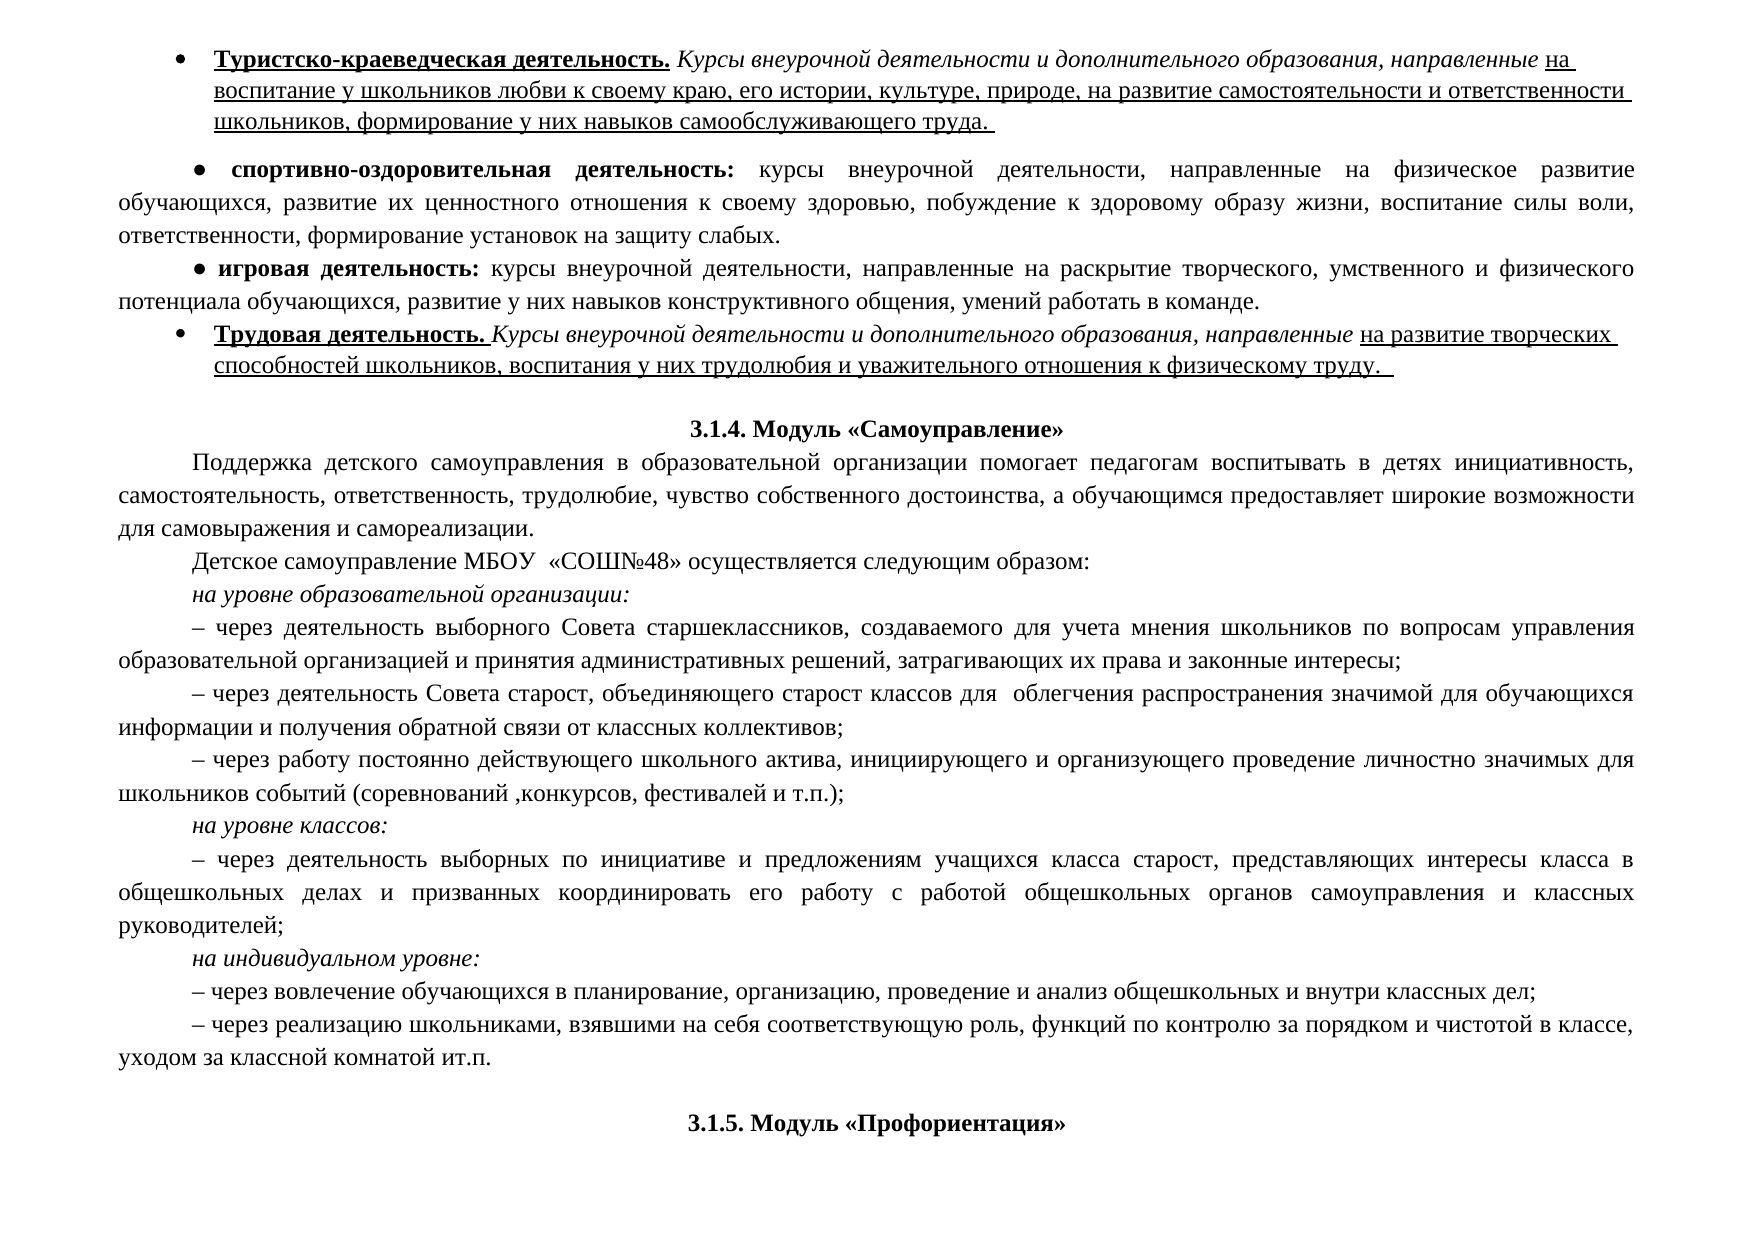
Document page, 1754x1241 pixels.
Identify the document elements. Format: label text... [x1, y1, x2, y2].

text на уровне образовательной организации: [118, 579, 1636, 608]
text ● спортивно-оздоровительная деятельность: курсы внеурочной деятельности, направленные на физическое развитие обучающихся, развитие их ценностного отношения к своему здоровью, побуждение к здоровому образу жизни, воспитание силы воли, ответственности, формирование установок на защиту слабых. [118, 154, 1636, 249]
text – через деятельность выборных по инициативе и предложениям учащихся класса старост, представляющих интересы класса в общешкольных делах и призванных координировать его работу с работой общешкольных органов самоуправления и классных руководителей; [118, 844, 1636, 938]
list Туристско-краеведческая деятельность. Курсы внеурочной деятельности и дополнительного образования, направленные на воспитание у школьников любви к своему краю, его истории, культуре, природе, на развитие самостоятельности и ответственности школьников, формирование у них навыков самообслуживающего труда. [176, 44, 1636, 135]
list Трудовая деятельность. Курсы внеурочной деятельности и дополнительного образования, направленные на развитие творческих способностей школьников, воспитания у них трудолюбия и уважительного отношения к физическому труду. [176, 319, 1636, 379]
text на индивидуальном уровне: [118, 943, 1636, 971]
text 3.1.4. Модуль «Самоуправление» [118, 414, 1636, 443]
text – через реализацию школьниками, взявшими на себя соответствующую роль, функций по контролю за порядком и чистотой в классе, уходом за классной комнатой ит.п. [118, 1009, 1636, 1071]
text 3.1.5. Модуль «Профориентация» [118, 1108, 1636, 1137]
text на уровне классов: [118, 811, 1636, 839]
text – через работу постоянно действующего школьного актива, инициирующего и организующего проведение личностно значимых для школьников событий (соревнований ,конкурсов, фестивалей и т.п.); [118, 744, 1636, 806]
text ● игровая деятельность: курсы внеурочной деятельности, направленные на раскрытие творческого, умственного и физического потенциала обучающихся, развитие у них навыков конструктивного общения, умений работать в команде. [118, 253, 1636, 315]
text – через вовлечение обучающихся в планирование, организацию, проведение и анализ общешкольных и внутри классных дел; [118, 976, 1636, 1004]
text – через деятельность выборного Совета старшеклассников, создаваемого для учета мнения школьников по вопросам управления образовательной организацией и принятия административных решений, затрагивающих их права и законные интересы; [118, 612, 1636, 674]
text Детское самоуправление МБОУ «СОШ№48» осуществляется следующим образом: [118, 546, 1636, 575]
text – через деятельность Совета старост, объединяющего старост классов для облегчения распространения значимой для обучающихся информации и получения обратной связи от классных коллективов; [118, 678, 1636, 740]
text Поддержка детского самоуправления в образовательной организации помогает педагогам воспитывать в детях инициативность, самостоятельность, ответственность, трудолюбие, чувство собственного достоинства, а обучающимся предоставляет широкие возможности для самовыражения и самореализации. [118, 447, 1636, 542]
